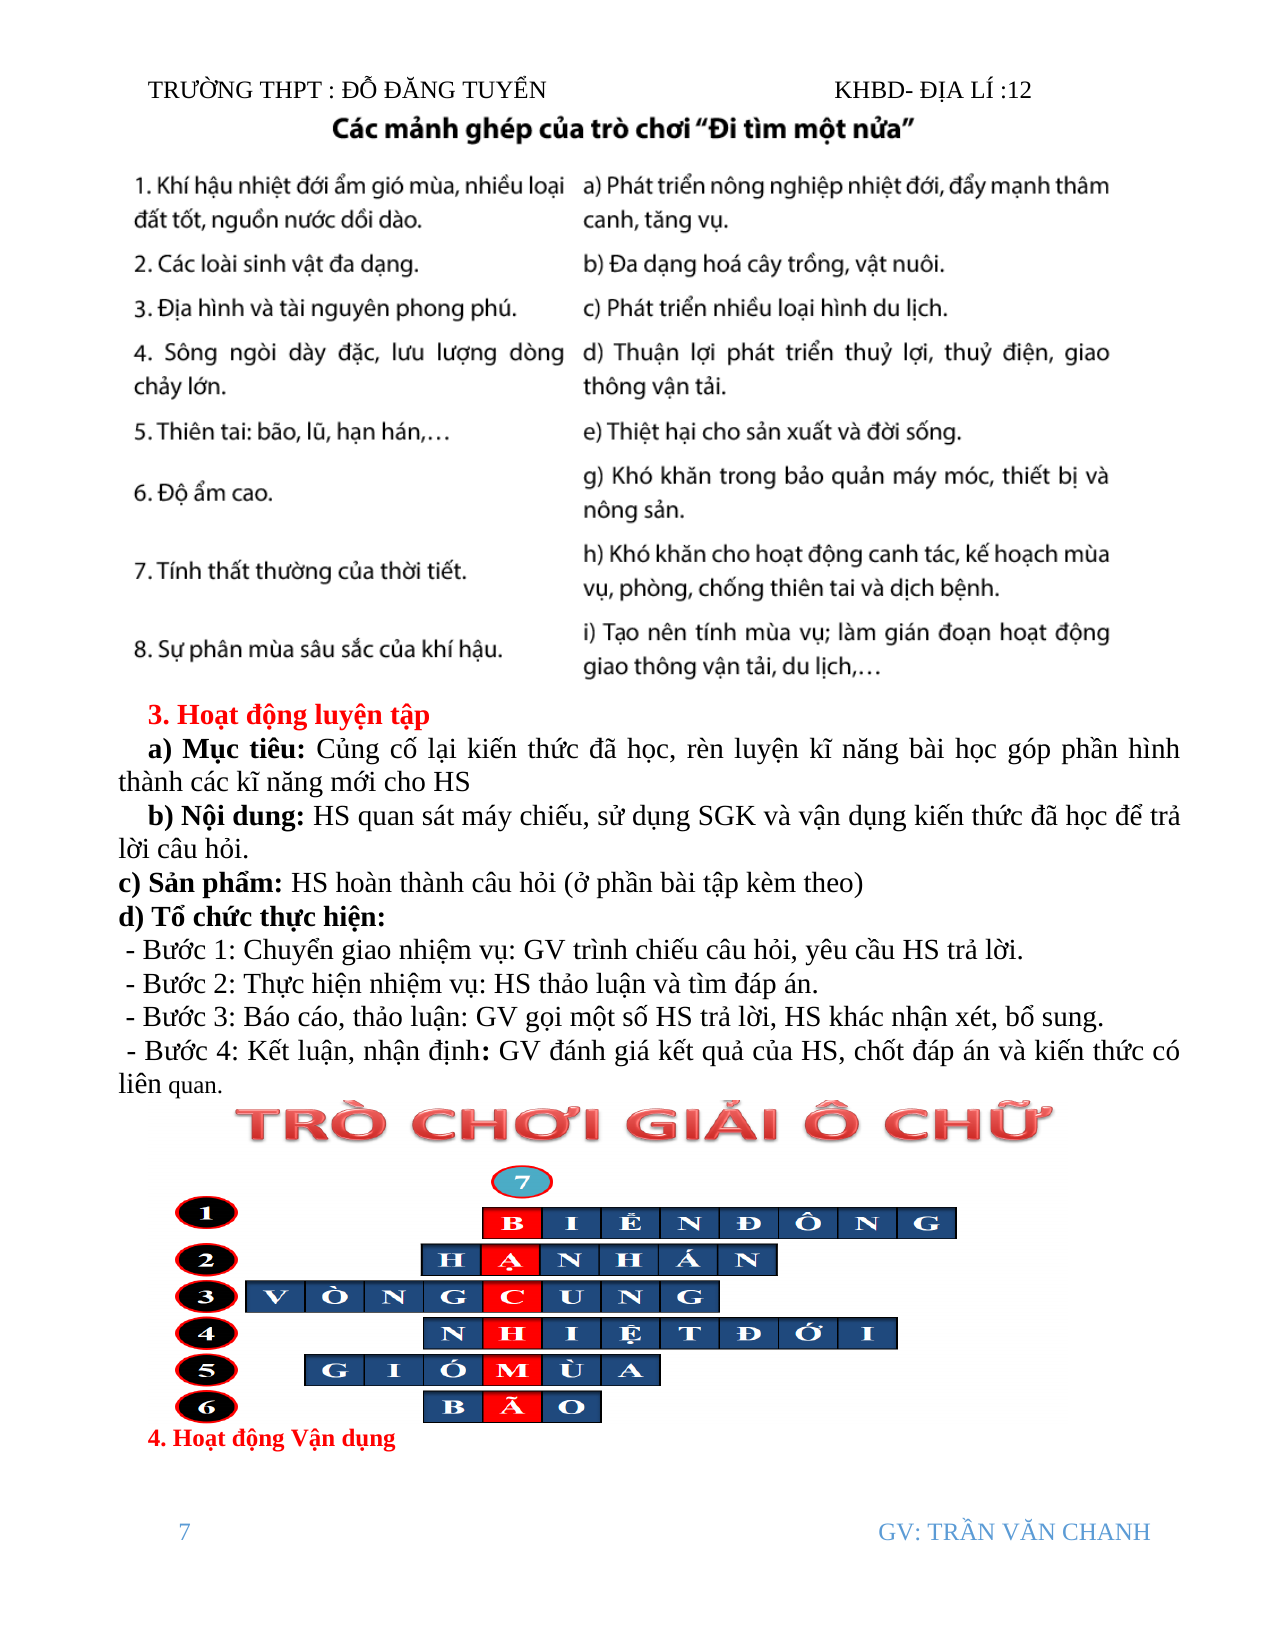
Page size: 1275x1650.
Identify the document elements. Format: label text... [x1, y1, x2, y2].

picture [147, 1100, 1068, 1424]
text - Bước 1: Chuyển giao nhiệm vụ: GV trình chiếu câu hỏi, yêu cầu HS trả lời. [118, 932, 1181, 966]
picture [118, 103, 1122, 698]
text - Bước 3: Báo cáo, thảo luận: GV gọi một số HS trả lời, HS khác nhận xét, bổ sung. [118, 999, 1181, 1033]
text 4. Hoạt động Vận dụng [118, 1423, 1181, 1452]
text - Bước 4: Kết luận, nhận định: GV đánh giá kết quả của HS, chốt đáp án và kiến thức có liên quan. [118, 1033, 1181, 1100]
text b) Nội dung: HS quan sát máy chiếu, sử dụng SGK và vận dụng kiến thức đã học để trả lời câu hỏi. [118, 798, 1181, 865]
text 3. Hoạt động luyện tập [118, 697, 1181, 731]
text c) Sản phẩm: HS hoàn thành câu hỏi (ở phần bài tập kèm theo) [118, 865, 1181, 899]
text - Bước 2: Thực hiện nhiệm vụ: HS thảo luận và tìm đáp án. [118, 966, 1181, 999]
text a) Mục tiêu: Củng cố lại kiến thức đã học, rèn luyện kĩ năng bài học góp phần hình thành các kĩ năng mới cho HS [118, 731, 1181, 798]
text d) Tổ chức thực hiện: [118, 899, 1181, 932]
